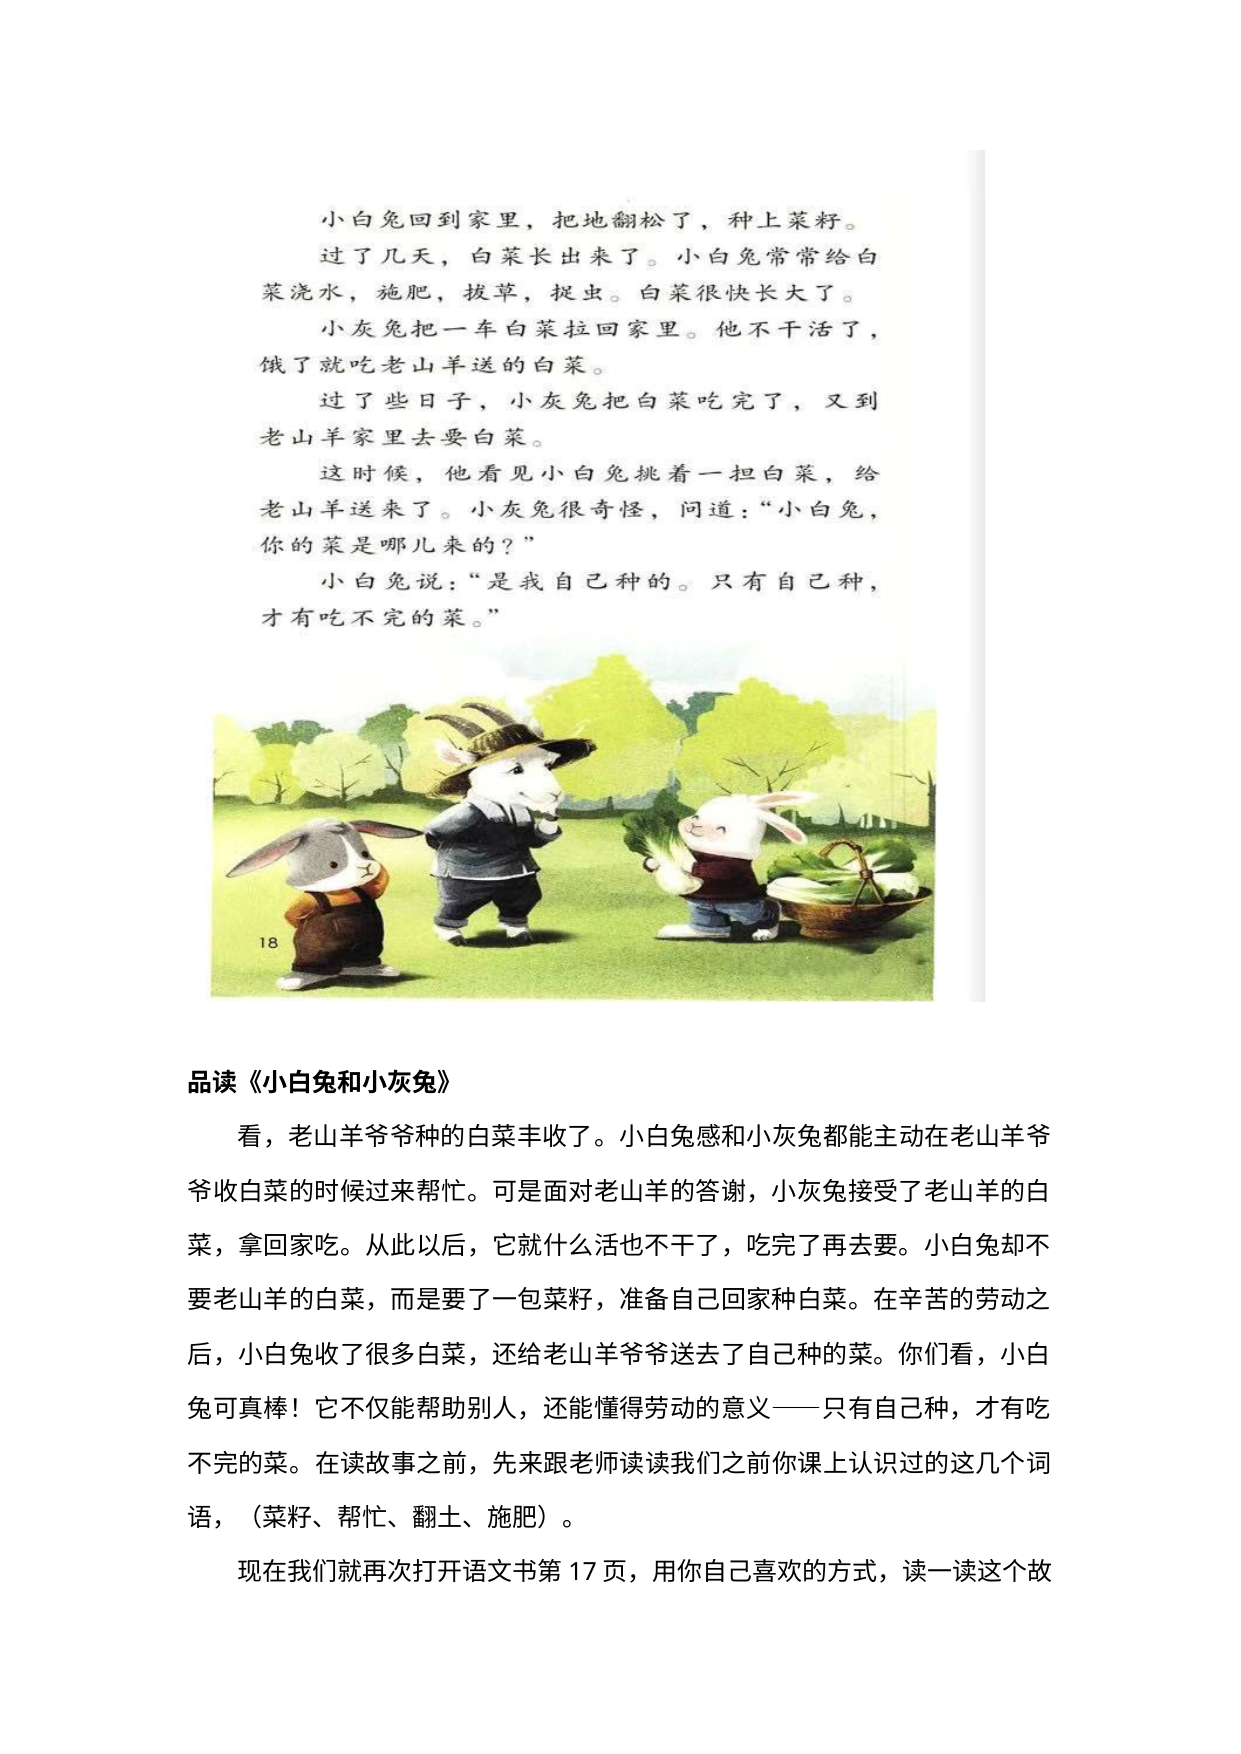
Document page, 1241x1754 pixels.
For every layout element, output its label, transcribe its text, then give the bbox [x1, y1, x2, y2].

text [187, 1552, 1053, 1588]
text 看，老山羊爷爷种的白菜丰收了。小白兔感和小灰兔都能主动在老山羊爷爷收白菜的时候过来帮忙。可是面对老山羊的答谢，小灰兔接受了老山羊的白菜，拿回家吃。从此以后，它就什么活也不干了，吃完了再去要。小白兔却不要老山羊的白菜，而是要了一包菜籽，准备自己回家种白菜。在辛苦的劳动之后，小白兔收了很多白菜，还给老山羊爷爷送去了自己种的菜。你们看，小白兔可真棒！它不仅能帮助别人，还能懂得劳动的意义——只有自己种，才有吃不完的菜。在读故事之前，先来跟老师读读我们之前你课上认识过的这几个词语，（菜籽、帮忙、翻土、施肥）。 [187, 1117, 1053, 1534]
text 品读《小白兔和小灰兔》 [187, 1062, 1053, 1099]
picture [187, 150, 986, 1002]
